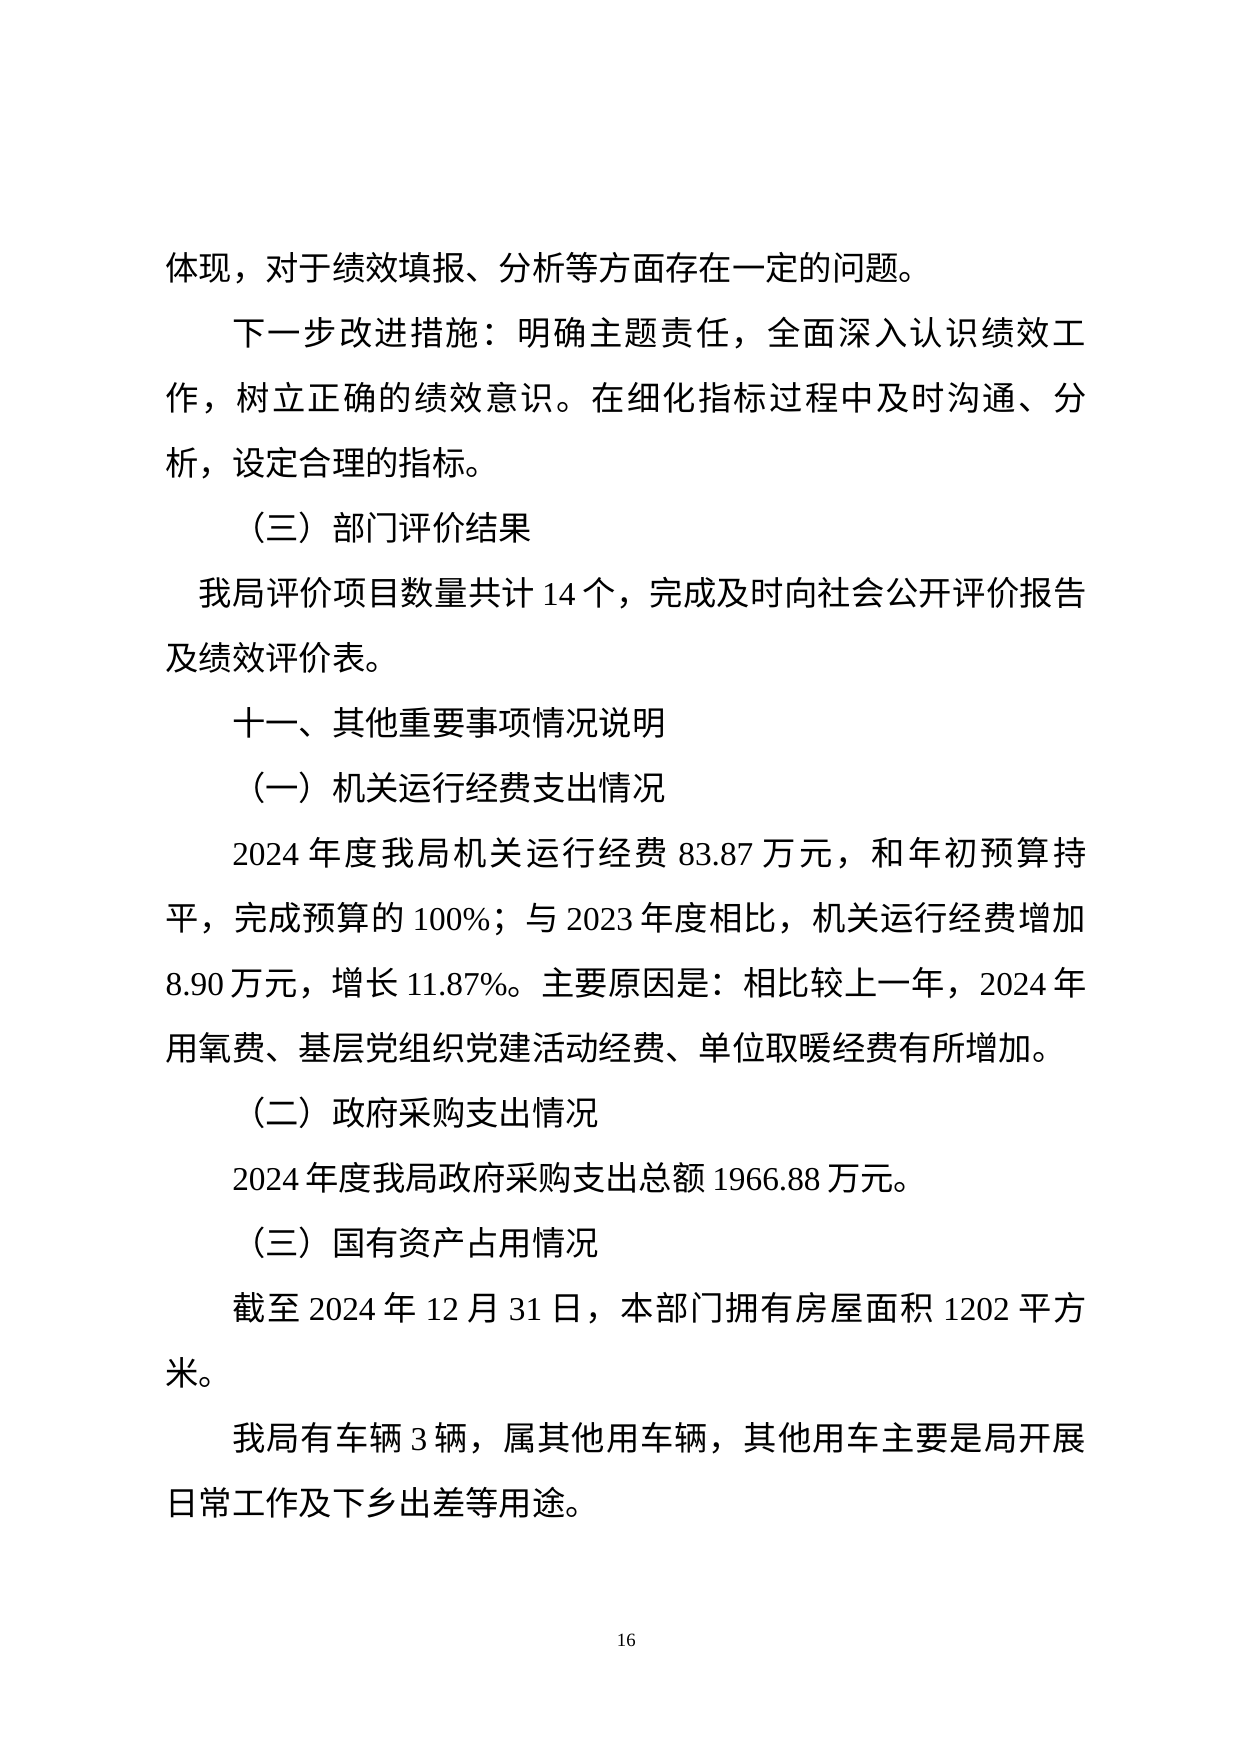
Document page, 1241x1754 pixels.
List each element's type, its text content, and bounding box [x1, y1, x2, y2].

text （二）政府采购支出情况 [165, 1078, 1087, 1143]
list 部门评价结果 [165, 493, 1087, 558]
text （三）国有资产占用情况 [165, 1208, 1087, 1273]
text 十一、其他重要事项情况说明 [165, 688, 1087, 753]
text 2024年度我局机关运行经费83.87万元，和年初预算持平，完成预算的100%；与2023年度相比，机关运行经费增加8.90万元，增长11.87%。主要原因是：相比较上一年，2024年用氧费、基层党组织党建活动经费、单位取暖经费有所增加。 [165, 818, 1087, 1078]
text 2024年度我局政府采购支出总额1966.88万元。 [165, 1143, 1087, 1208]
text 下一步改进措施：明确主题责任，全面深入认识绩效工作，树立正确的绩效意识。在细化指标过程中及时沟通、分析，设定合理的指标。 [165, 298, 1087, 493]
list 我局评价项目数量共计14个，完成及时向社会公开评价报告及绩效评价表。 [165, 558, 1087, 688]
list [165, 233, 1087, 298]
text 截至2024年12月31日，本部门拥有房屋面积1202平方米。 [165, 1273, 1087, 1403]
text 我局有车辆3辆，属其他用车辆，其他用车主要是局开展日常工作及下乡出差等用途。 [165, 1403, 1087, 1533]
text （一）机关运行经费支出情况 [165, 753, 1087, 818]
